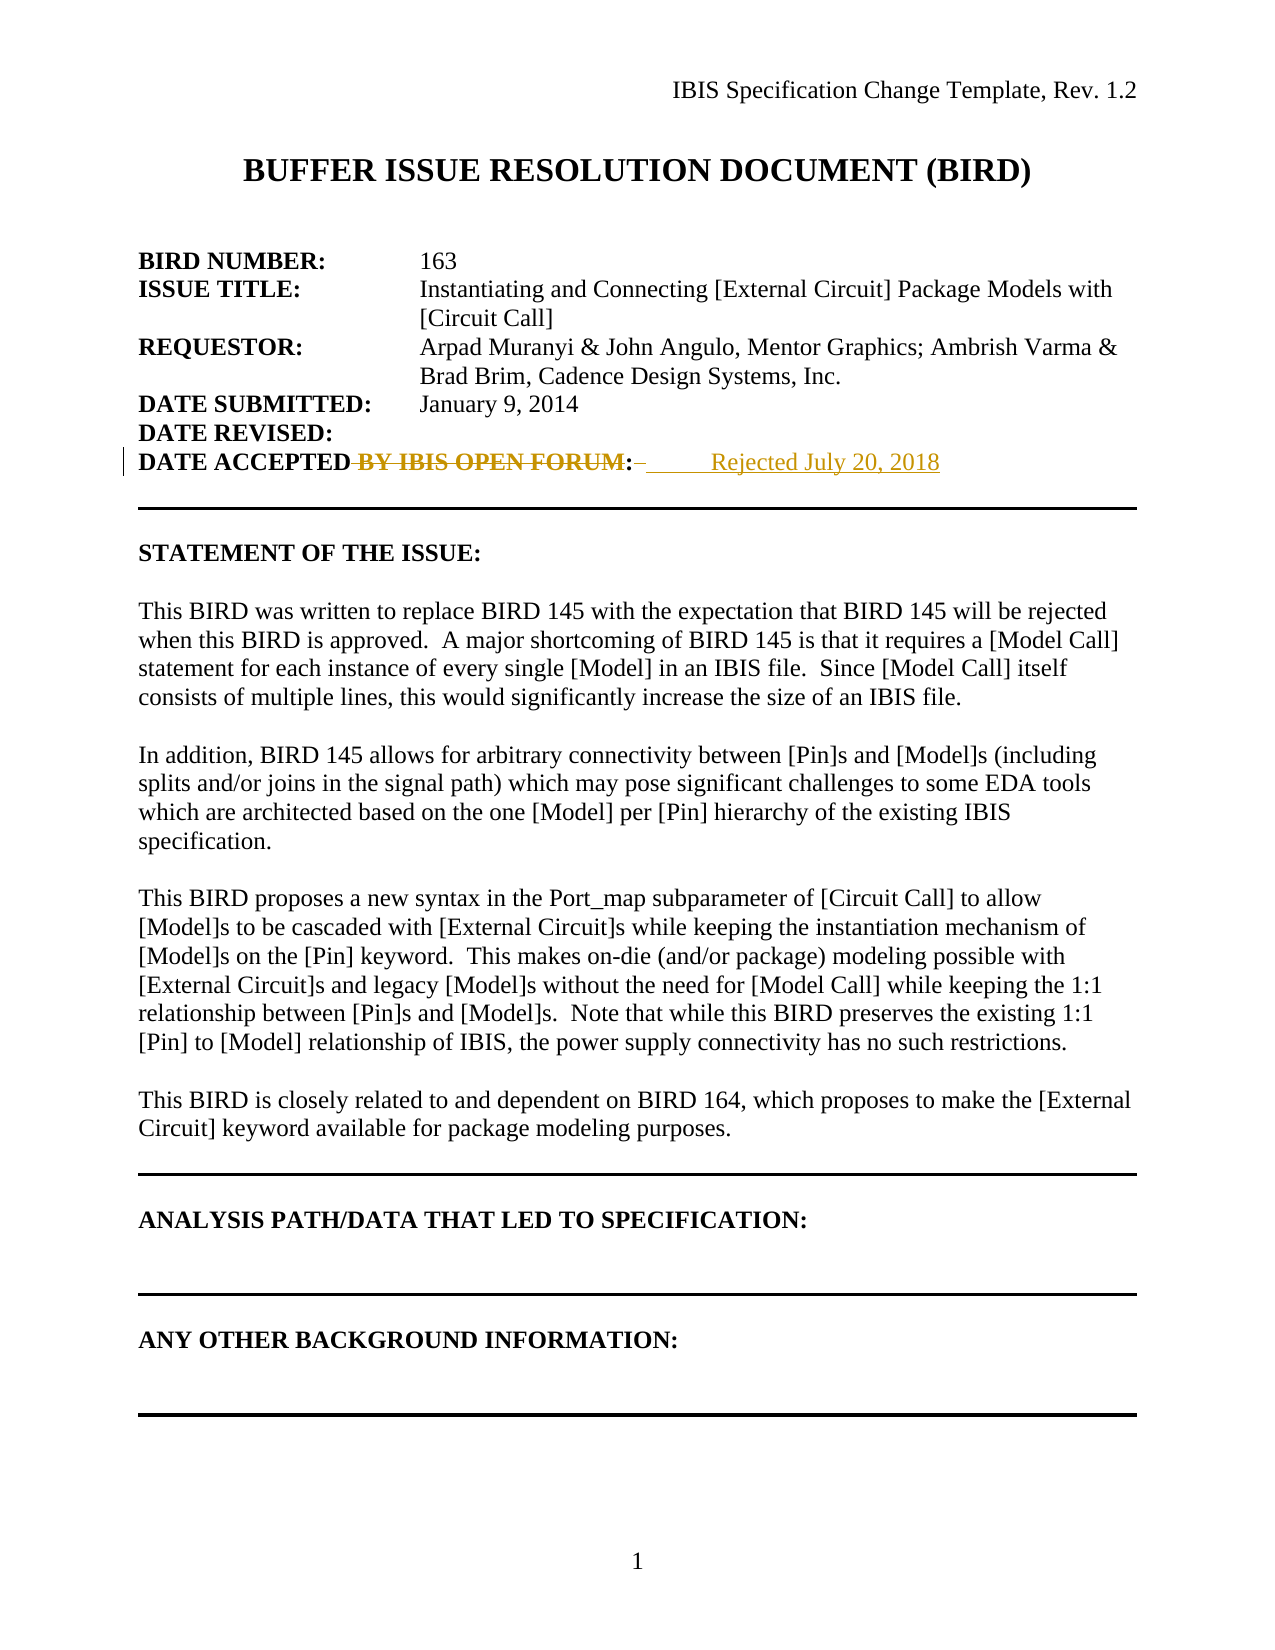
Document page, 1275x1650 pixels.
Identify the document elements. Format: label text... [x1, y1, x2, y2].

text BIRD NUMBER: 163 [138, 246, 1137, 274]
text BUFFER ISSUE RESOLUTION DOCUMENT (BIRD) [138, 150, 1137, 188]
text This BIRD is closely related to and dependent on BIRD 164, which proposes to make the [External Circuit] keyword available for package modeling purposes. [138, 1085, 1137, 1142]
text This BIRD was written to replace BIRD 145 with the expectation that BIRD 145 will be rejected when this BIRD is approved. A major shortcoming of BIRD 145 is that it requires a [Model Call] statement for each instance of every single [Model] in an IBIS file. Since [Model Call] itself consists of multiple lines, this would significantly increase the size of an IBIS file. [138, 596, 1137, 711]
text REQUESTOR: Arpad Muranyi & John Angulo, Mentor Graphics; Ambrish Varma & Brad Brim, Cadence Design Systems, Inc. [138, 332, 1137, 389]
text ANY OTHER BACKGROUND INFORMATION: [138, 1325, 1137, 1354]
text In addition, BIRD 145 allows for arbitrary connectivity between [Pin]s and [Model]s (including splits and/or joins in the signal path) which may pose significant challenges to some EDA tools which are architected based on the one [Model] per [Pin] hierarchy of the existing IBIS specification. [138, 740, 1137, 855]
text DATE REVISED: [138, 418, 1137, 447]
text STATEMENT OF THE ISSUE: [138, 538, 1137, 567]
text DATE ACCEPTED: [138, 447, 1137, 476]
text ANALYSIS PATH/DATA THAT LED TO SPECIFICATION: [138, 1205, 1137, 1234]
text This BIRD proposes a new syntax in the Port_map subparameter of [Circuit Call] to allow [Model]s to be cascaded with [External Circuit]s while keeping the instantiation mechanism of [Model]s on the [Pin] keyword. This makes on-die (and/or package) modeling possible with [External Circuit]s and legacy [Model]s without the need for [Model Call] while keeping the 1:1 relationship between [Pin]s and [Model]s. Note that while this BIRD preserves the existing 1:1 [Pin] to [Model] relationship of IBIS, the power supply connectivity has no such restrictions. [138, 883, 1137, 1056]
text DATE SUBMITTED: January 9, 2014 [138, 389, 1137, 418]
text ISSUE TITLE: Instantiating and Connecting [External Circuit] Package Models with [Circuit Call] [138, 274, 1137, 332]
